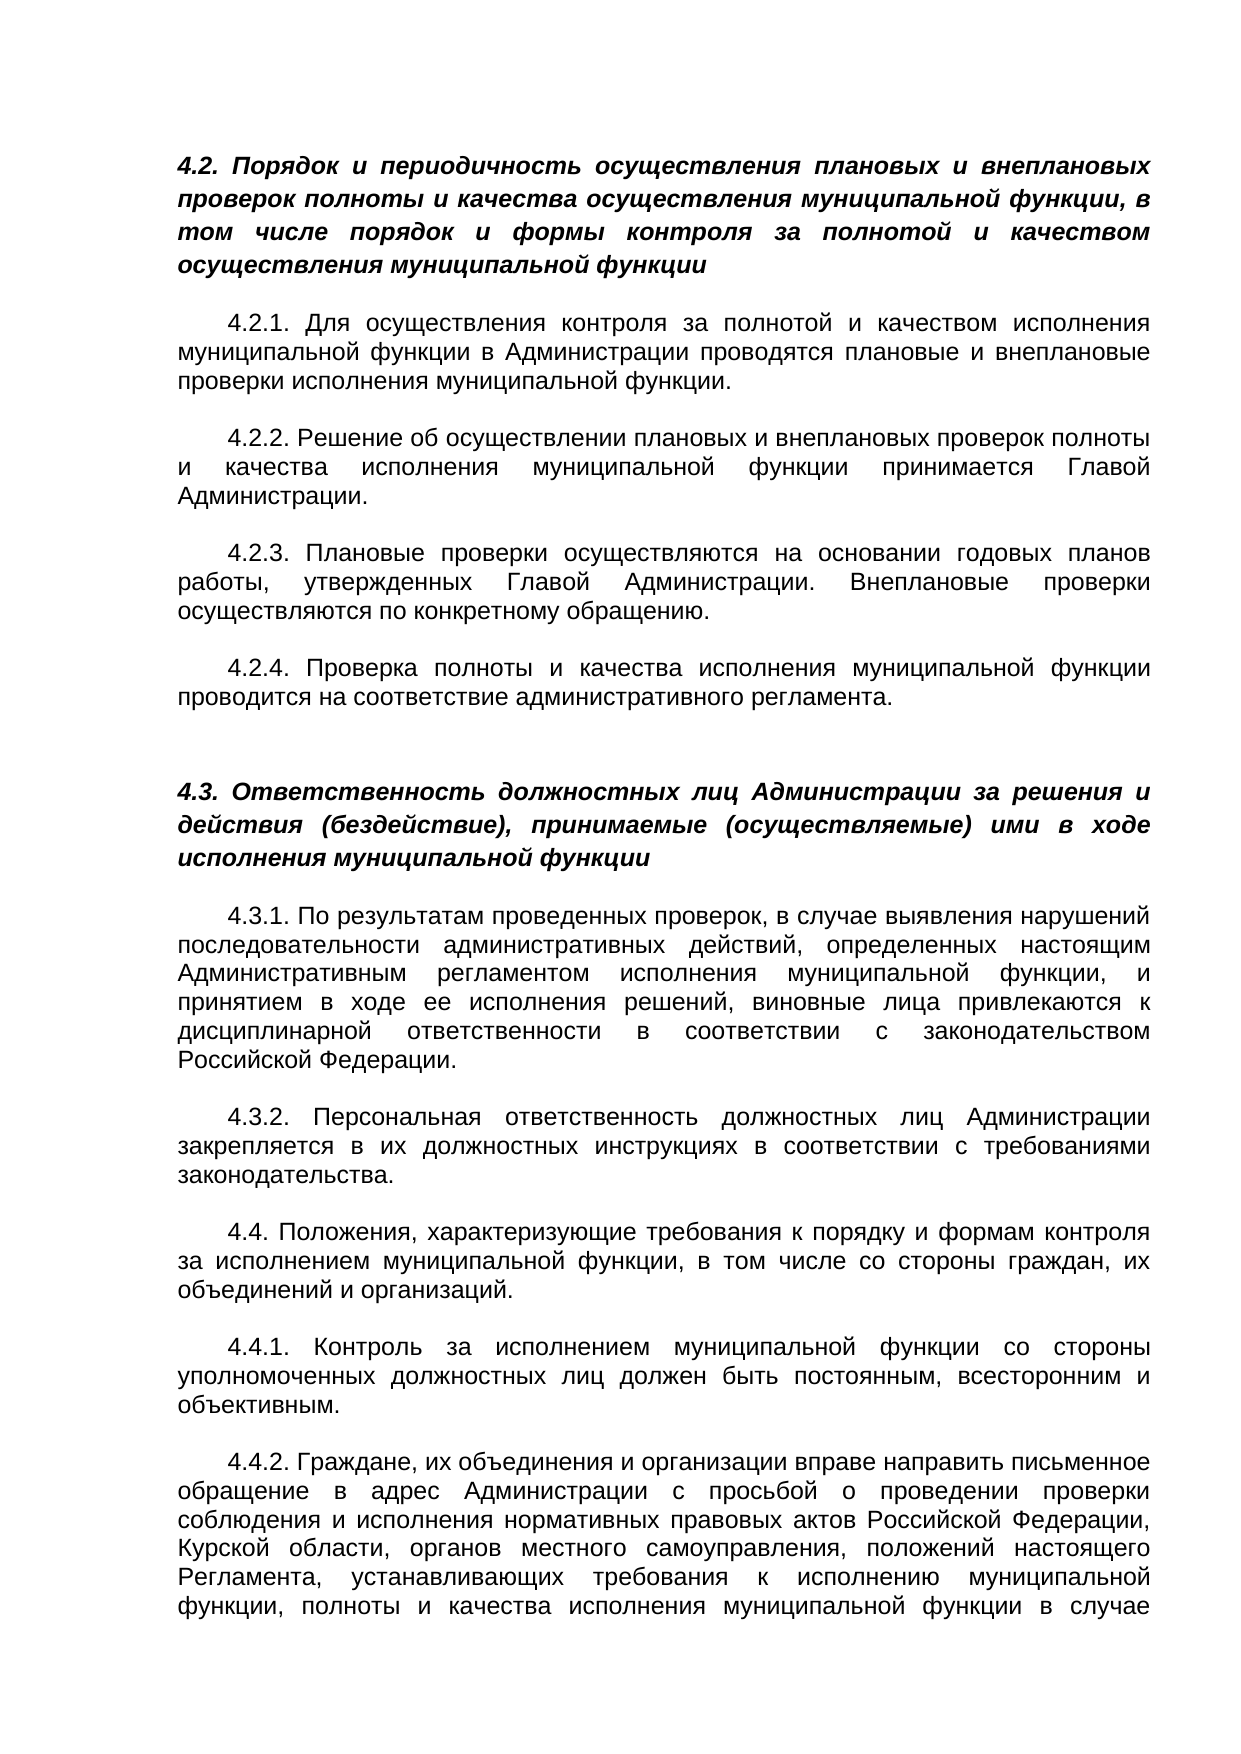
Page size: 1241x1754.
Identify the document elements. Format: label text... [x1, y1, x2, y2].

subtitle 4.3. Ответственность должностных лиц Администрации за решения и действия (бездействие), принимаемые (осуществляемые) ими в ходе исполнения муниципальной функции [177, 711, 1152, 872]
text 4.2.3. Плановые проверки осуществляются на основании годовых планов работы, утвержденных Главой Администрации. Внеплановые проверки осуществляются по конкретному обращению. [177, 538, 1152, 624]
text 4.3.1. По результатам проведенных проверок, в случае выявления нарушений последовательности административных действий, определенных настоящим Административным регламентом исполнения муниципальной функции, и принятием в ходе ее исполнения решений, виновные лица привлекаются к дисциплинарной ответственности в соответствии с законодательством Российской Федерации. [177, 901, 1152, 1073]
text 4.4.1. Контроль за исполнением муниципальной функции со стороны уполномоченных должностных лиц должен быть постоянным, всесторонним и объективным. [177, 1332, 1152, 1418]
text 4.4. Положения, характеризующие требования к порядку и формам контроля за исполнением муниципальной функции, в том числе со стороны граждан, их объединений и организаций. [177, 1217, 1152, 1303]
subtitle 4.2. Порядок и периодичность осуществления плановых и внеплановых проверок полноты и качества осуществления муниципальной функции, в том числе порядок и формы контроля за полнотой и качеством осуществления муниципальной функции [177, 151, 1152, 279]
text 4.2.2. Решение об осуществлении плановых и внеплановых проверок полноты и качества исполнения муниципальной функции принимается Главой Администрации. [177, 423, 1152, 509]
text 4.2.4. Проверка полноты и качества исполнения муниципальной функции проводится на соответствие административного регламента. [177, 653, 1152, 711]
text 4.3.2. Персональная ответственность должностных лиц Администрации закрепляется в их должностных инструкциях в соответствии с требованиями законодательства. [177, 1102, 1152, 1188]
text 4.2.1. Для осуществления контроля за полнотой и качеством исполнения муниципальной функции в Администрации проводятся плановые и внеплановые проверки исполнения муниципальной функции. [177, 308, 1152, 394]
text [177, 1447, 1152, 1619]
